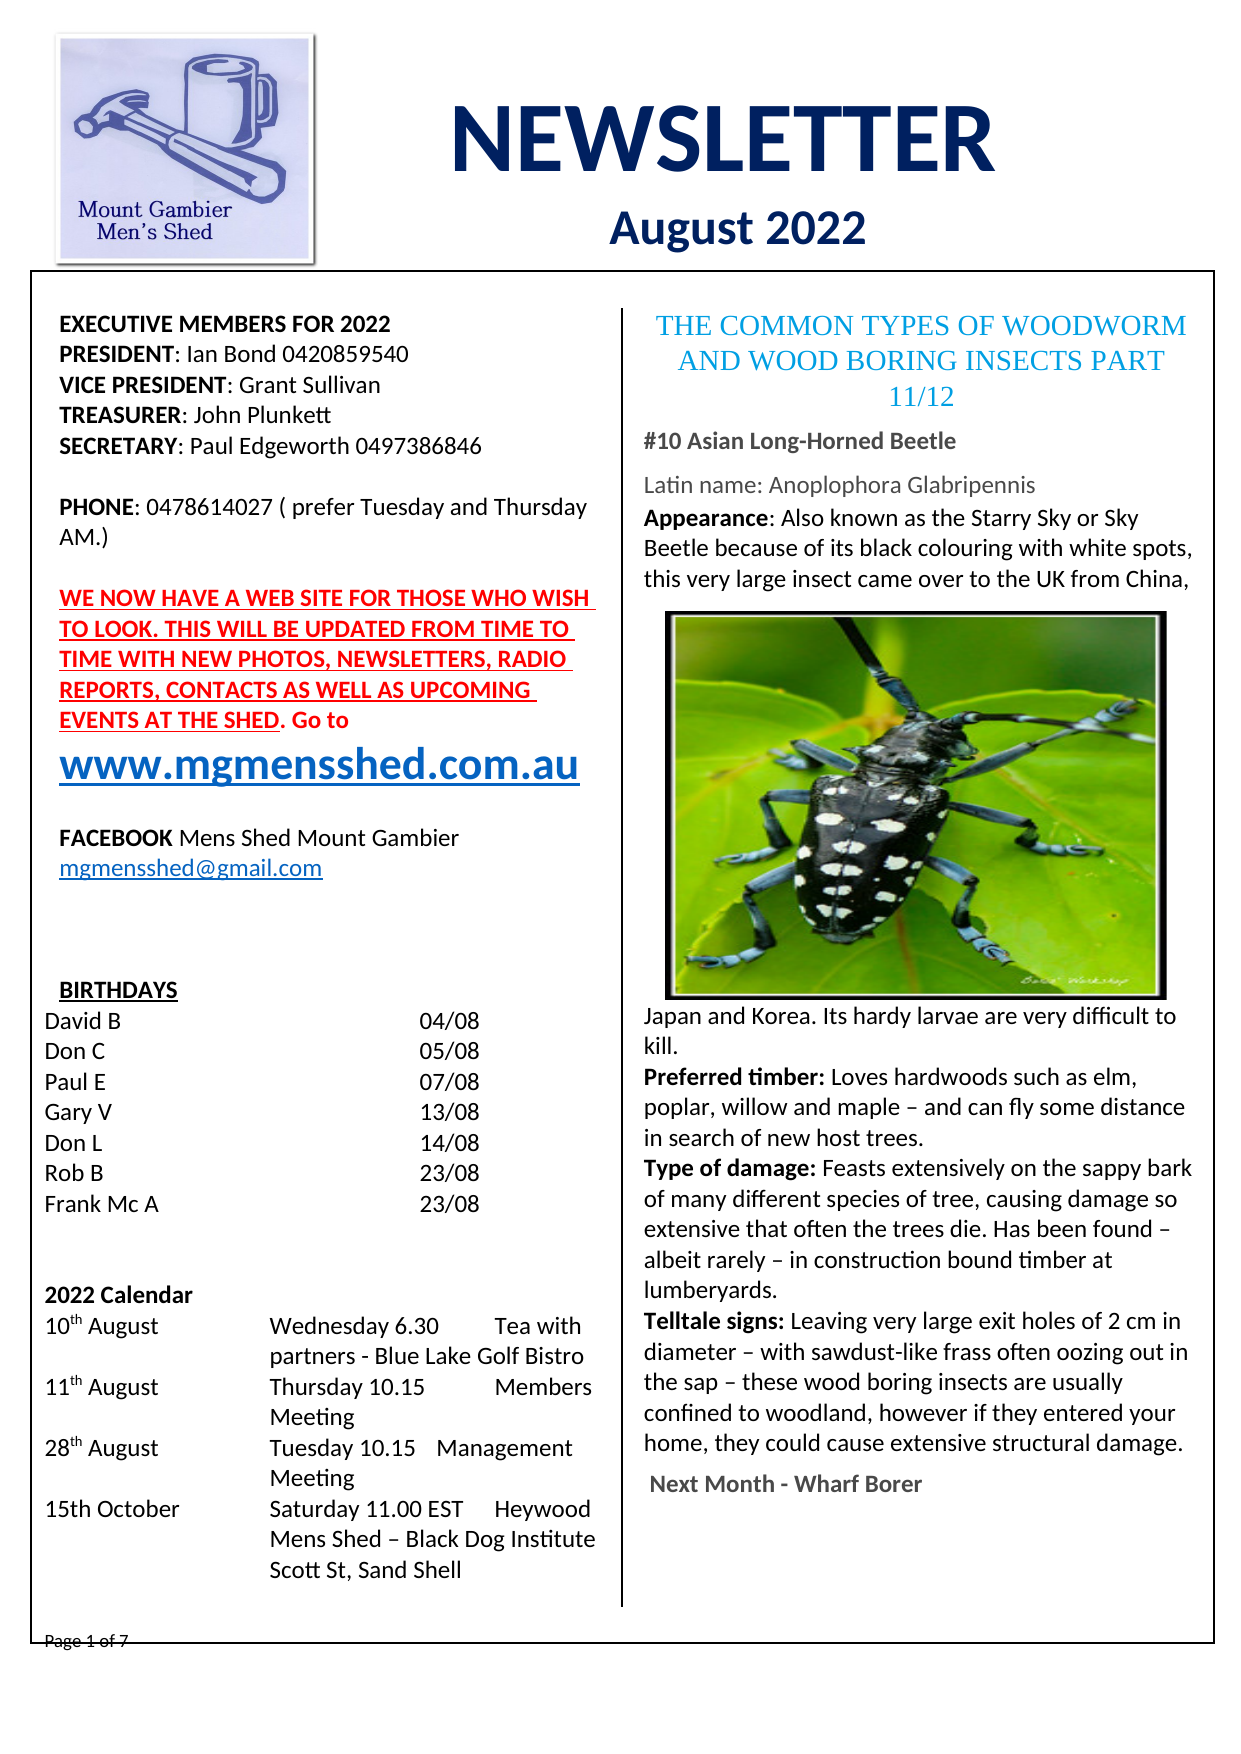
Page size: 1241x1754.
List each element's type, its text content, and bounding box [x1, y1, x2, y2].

picture [50, 28, 319, 269]
text mgmensshed@gmail.com [59, 852, 552, 883]
text Scott St, Sand Shell [44, 1554, 599, 1585]
text PRESIDENT: Ian Bond 0420859540 [59, 338, 599, 369]
text 15th October Saturday 11.00 EST Heywood Mens Shed – Black Dog Institute [44, 1493, 599, 1554]
text Telltale signs: Leaving very large exit holes of 2 cm in diameter – with sawdust-like frass often oozing out in the sap – these wood boring insects are usually confined to woodland, however if they entered your home, they could cause extensive structural damage. [644, 1305, 1199, 1458]
text Paul E 07/08 [44, 1066, 599, 1096]
text #10 Asian Long-Horned Beetle [644, 414, 1199, 458]
text 10th August Wednesday 6.30 Tea with partners - Blue Lake Golf Bistro [44, 1310, 599, 1371]
text 11th August Thursday 10.15 Members Meeting [44, 1371, 599, 1432]
text Type of damage: Feasts extensively on the sappy bark of many different species of tree, causing damage so extensive that often the trees die. Has been found – albeit rarely – in construction bound timber at lumberyards. [644, 1152, 1199, 1305]
text WE NOW HAVE A WEB SITE FOR THOSE WHO WISH TO LOOK. THIS WILL BE UPDATED FROM TIME TO TIME WITH NEW PHOTOS, NEWSLETTERS, RADIO REPORTS, CONTACTS AS WELL AS UPCOMING EVENTS AT THE SHED. Go to [59, 583, 599, 735]
text Rob B 23/08 [44, 1157, 599, 1188]
text www.mgmensshed.com.au [59, 735, 599, 791]
text Gary V 13/08 [44, 1096, 599, 1127]
text BIRTHDAYS [59, 974, 599, 1005]
text SECRETARY: Paul Edgeworth 0497386846 [59, 430, 599, 461]
text Latin name: Anoplophora Glabripennis [644, 458, 1199, 502]
text FACEBOOK Mens Shed Mount Gambier [59, 822, 552, 852]
text Don C 05/08 [44, 1035, 599, 1066]
text David B 04/08 [44, 1005, 599, 1035]
text EXECUTIVE MEMBERS FOR 2022 [59, 308, 552, 338]
text PHONE: 0478614027 ( prefer Tuesday and Thursday AM.) [59, 491, 599, 552]
subtitle THE COMMON TYPES OF WOODWORM AND WOOD BORING INSECTS pART 11/12 [644, 308, 1199, 412]
text TREASURER: John Plunkett [59, 399, 599, 430]
text Don L 14/08 [44, 1127, 599, 1157]
text 2022 Calendar [44, 1279, 599, 1310]
text Next Month - Wharf Borer [644, 1458, 1199, 1501]
text Preferred timber: Loves hardwoods such as elm, poplar, willow and maple – and can fly some distance in search of new host trees. [644, 1061, 1199, 1152]
picture [905, 388, 909, 404]
text Frank Mc A 23/08 [44, 1188, 599, 1218]
text 28th August Tuesday 10.15 Management Meeting [44, 1432, 599, 1493]
text VICE PRESIDENT: Grant Sullivan [59, 369, 599, 399]
picture [665, 611, 1167, 1000]
